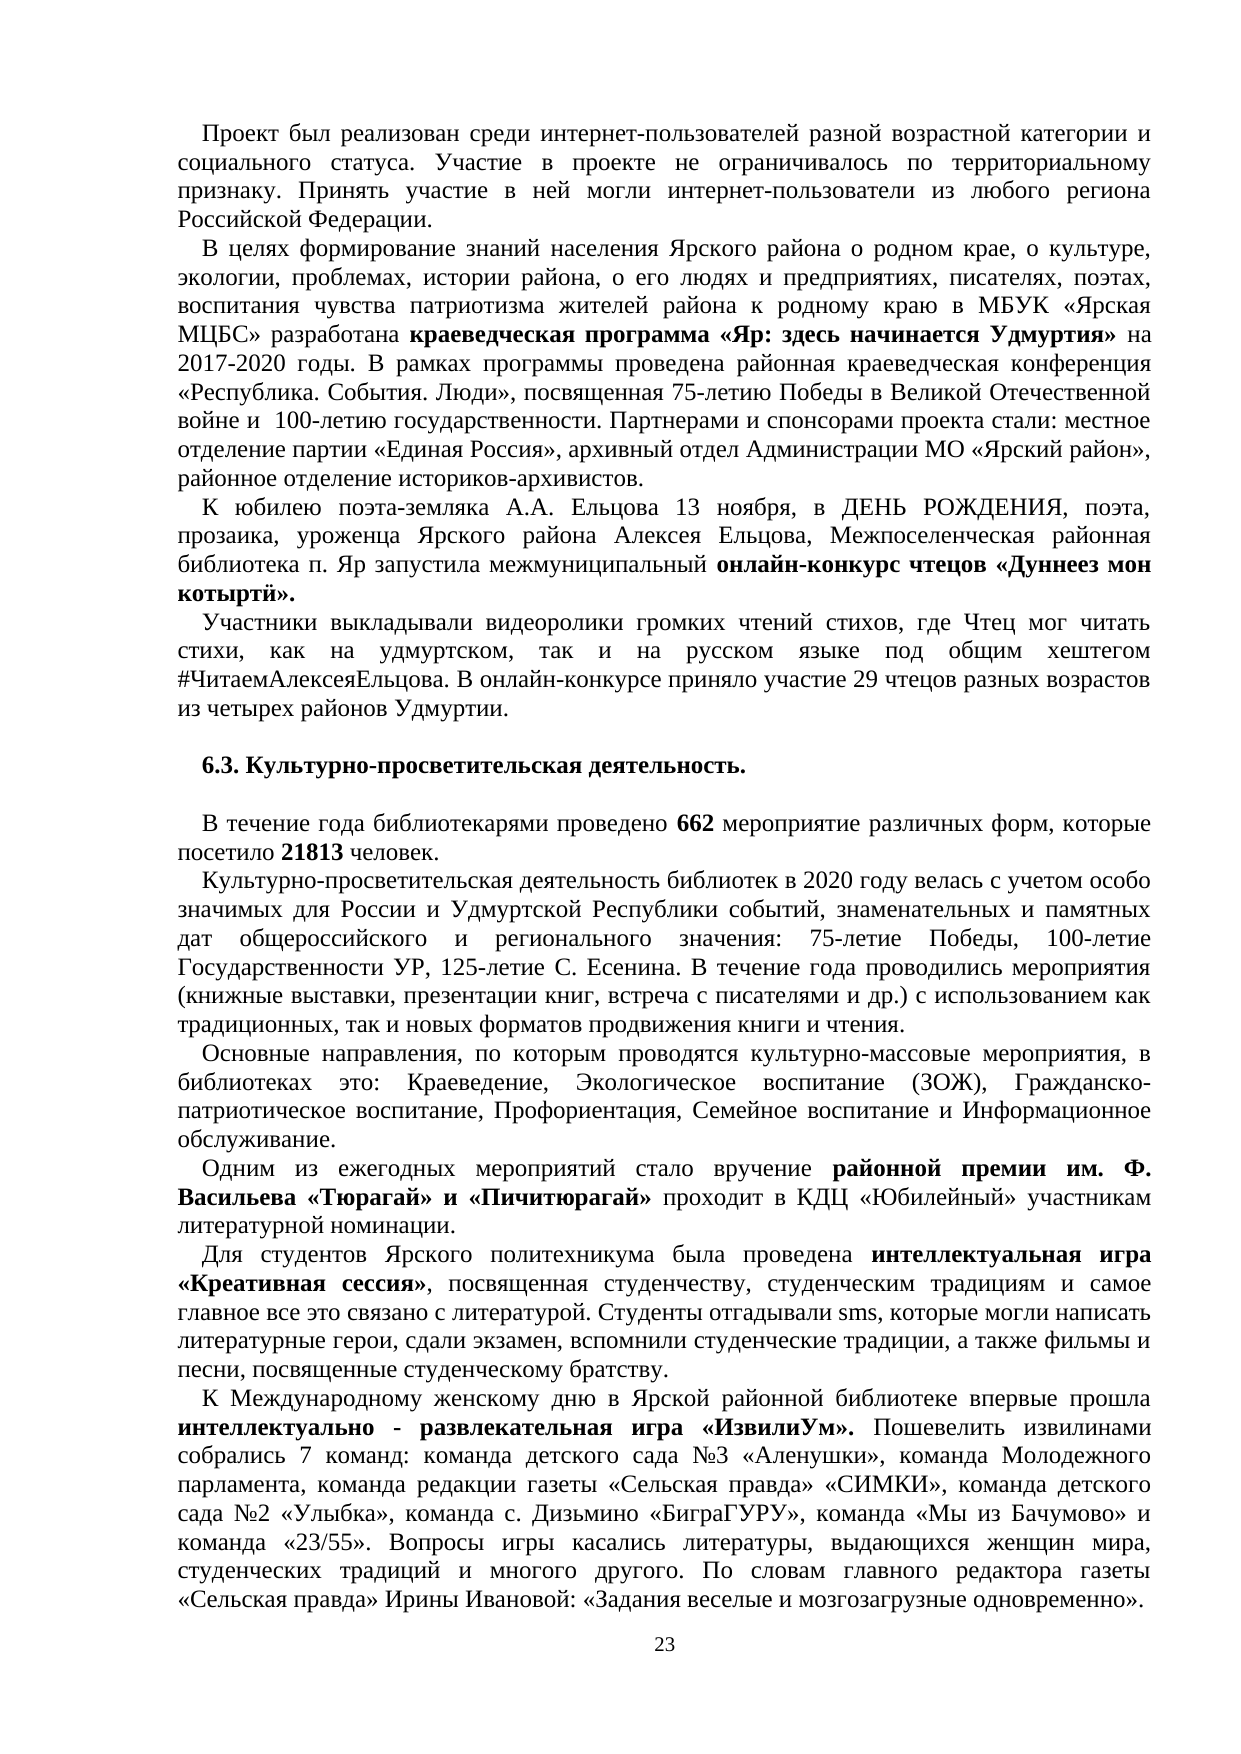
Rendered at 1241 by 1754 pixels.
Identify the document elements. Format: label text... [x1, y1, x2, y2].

text Основные направления, по которым проводятся культурно-массовые мероприятия, в библиотеках это: Краеведение, Экологическое воспитание (ЗОЖ), Гражданско-патриотическое воспитание, Профориентация, Семейное воспитание и Информационное обслуживание. [177, 1038, 1152, 1153]
text Одним из ежегодных мероприятий стало вручение районной премии им. Ф. Васильева «Тюрагай» и «Пичитюрагай» проходит в КДЦ «Юбилейный» участникам литературной номинации. [177, 1153, 1152, 1239]
text Культурно-просветительская деятельность библиотек в 2020 году велась с учетом особо значимых для России и Удмуртской Республики событий, знаменательных и памятных дат общероссийского и регионального значения: 75-летие Победы, 100-летие Государственности УР, 125-летие С. Есенина. В течение года проводились мероприятия (книжные выставки, презентации книг, встреча с писателями и др.) с использованием как традиционных, так и новых форматов продвижения книги и чтения. [177, 866, 1152, 1038]
text К Международному женскому дню в Ярской районной библиотеке впервые прошла интеллектуально - развлекательная игра «ИзвилиУм». Пошевелить извилинами собрались 7 команд: команда детского сада №3 «Аленушки», команда Молодежного парламента, команда редакции газеты «Сельская правда» «СИМКИ», команда детского сада №2 «Улыбка», команда с. Дизьмино «БиграГУРУ», команда «Мы из Бачумово» и команда «23/55». Вопросы игры касались литературы, выдающихся женщин мира, студенческих традиций и многого другого. По словам главного редактора газеты «Сельская правда» Ирины Ивановой: «Задания веселые и мозгозагрузные одновременно». [177, 1383, 1152, 1613]
text Для студентов Ярского политехникума была проведена интеллектуальная игра «Креативная сессия», посвященная студенчеству, студенческим традициям и самое главное все это связано с литературой. Студенты отгадывали sms, которые могли написать литературные герои, сдали экзамен, вспомнили студенческие традиции, а также фильмы и песни, посвященные студенческому братству. [177, 1239, 1152, 1383]
text 6.3. Культурно-просветительская деятельность. [177, 751, 1152, 779]
text Участники выкладывали видеоролики громких чтений стихов, где Чтец мог читать стихи, как на удмуртском, так и на русском языке под общим хештегом #ЧитаемАлексеяЕльцова. В онлайн-конкурсе приняло участие 29 чтецов разных возрастов из четырех районов Удмуртии. [177, 607, 1152, 722]
text Проект был реализован среди интернет-пользователей разной возрастной категории и социального статуса. Участие в проекте не ограничивалось по территориальному признаку. Принять участие в ней могли интернет-пользователи из любого региона Российской Федерации. [177, 118, 1152, 233]
text К юбилею поэта-земляка А.А. Ельцова 13 ноября, в ДЕНЬ РОЖДЕНИЯ, поэта, прозаика, уроженца Ярского района Алексея Ельцова, Межпоселенческая районная библиотека п. Яр запустила межмуниципальный онлайн-конкурс чтецов «Дуннеез мон котыртӥ». [177, 492, 1152, 607]
text В целях формирование знаний населения Ярского района о родном крае, о культуре, экологии, проблемах, истории района, о его людях и предприятиях, писателях, поэтах, воспитания чувства патриотизма жителей района к родному краю в МБУК «Ярская МЦБС» разработана краеведческая программа «Яр: здесь начинается Удмуртия» на 2017-2020 годы. В рамках программы проведена районная краеведческая конференция «Республика. События. Люди», посвященная 75-летию Победы в Великой Отечественной войне и 100-летию государственности. Партнерами и спонсорами проекта стали: местное отделение партии «Единая Россия», архивный отдел Администрации МО «Ярский район», районное отделение историков-архивистов. [177, 233, 1152, 492]
text В течение года библиотекарями проведено 662 мероприятие различных форм, которые посетило 21813 человек. [177, 808, 1152, 866]
